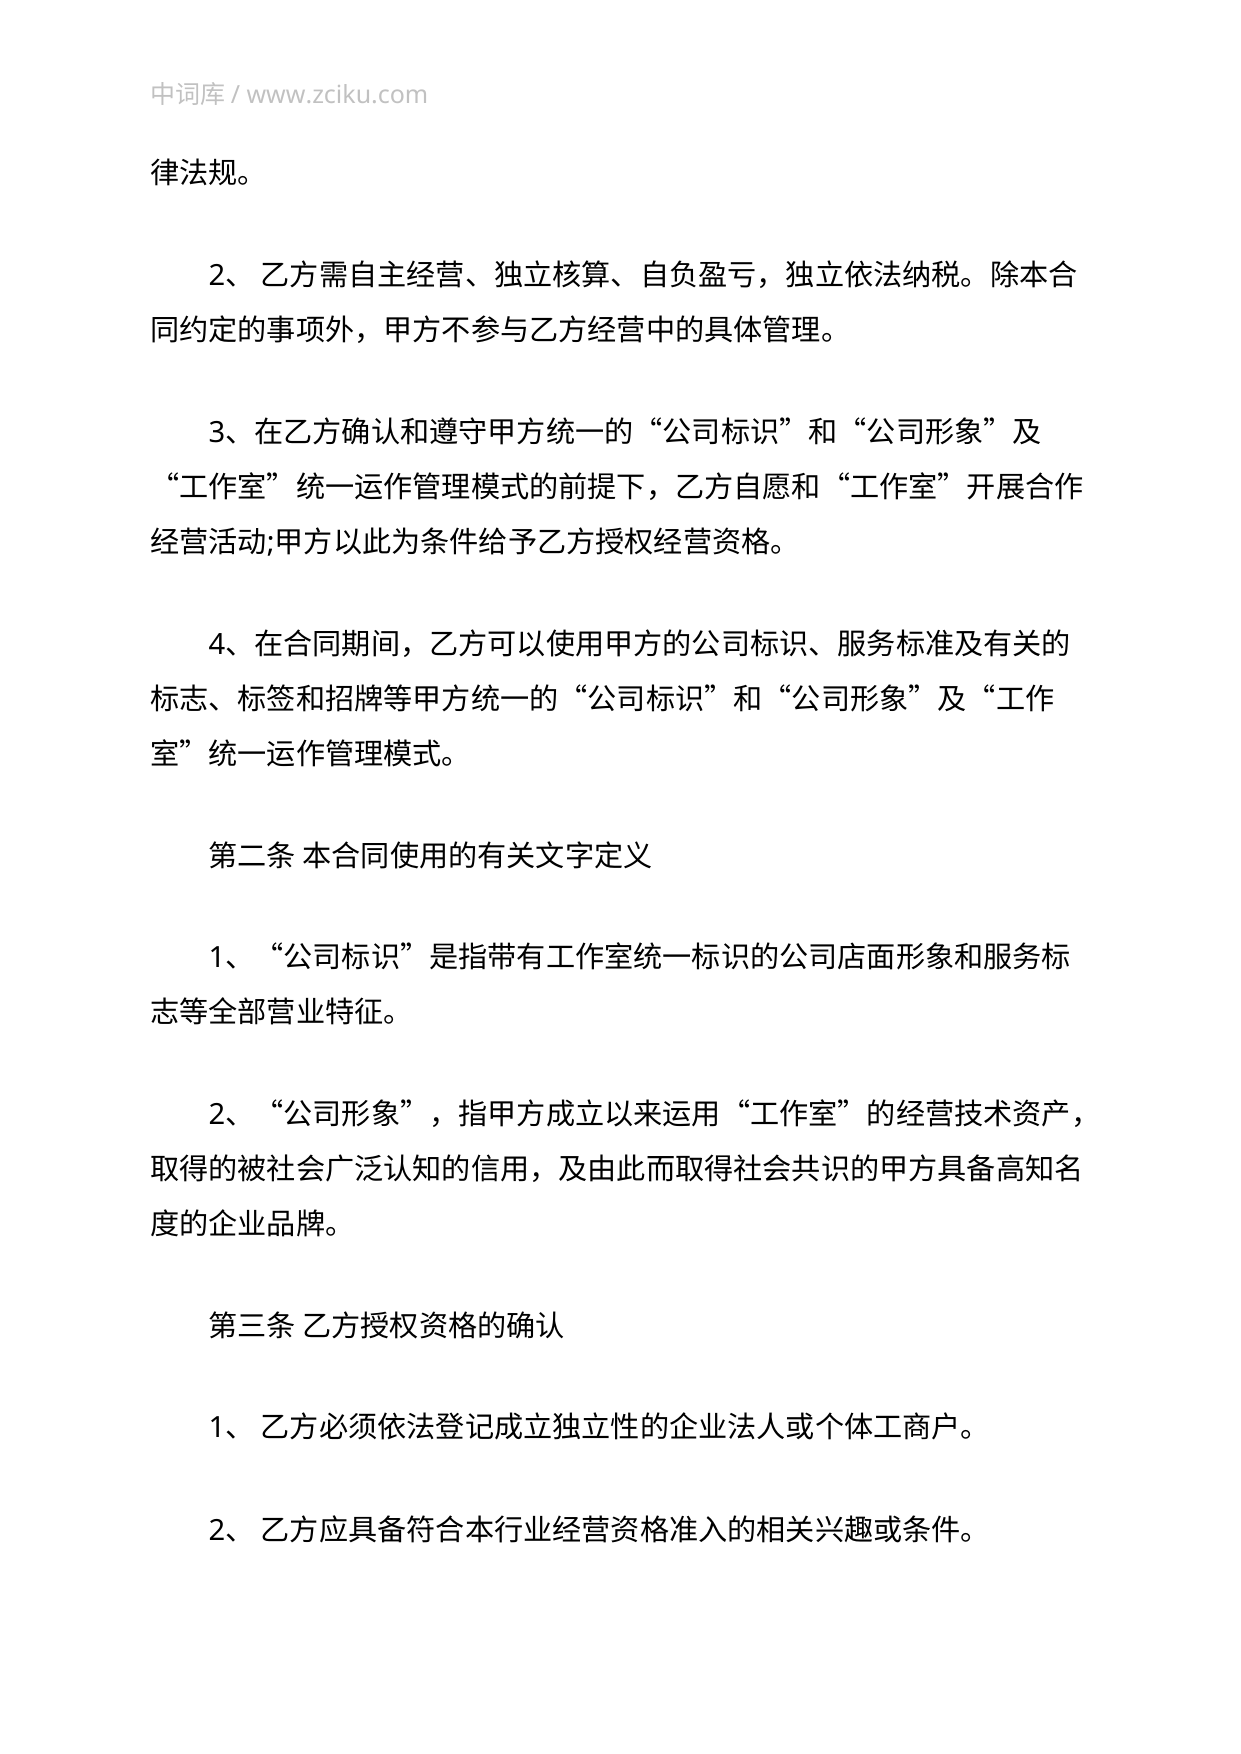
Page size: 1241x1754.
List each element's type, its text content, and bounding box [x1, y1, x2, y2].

text 3、在乙方确认和遵守甲方统一的“公司标识”和“公司形象”及“工作室”统一运作管理模式的前提下，乙方自愿和“工作室”开展合作经营活动;甲方以此为条件给予乙方授权经营资格。 [150, 408, 1090, 561]
text 1、 乙方必须依法登记成立独立性的企业法人或个体工商户。 [150, 1404, 1090, 1446]
text 第二条 本合同使用的有关文字定义 [150, 832, 1090, 874]
text 2、“公司形象”，指甲方成立以来运用“工作室”的经营技术资产，取得的被社会广泛认知的信用，及由此而取得社会共识的甲方具备高知名度的企业品牌。 [150, 1091, 1090, 1243]
text 2、 乙方需自主经营、独立核算、自负盈亏，独立依法纳税。除本合同约定的事项外，甲方不参与乙方经营中的具体管理。 [150, 252, 1090, 349]
text 1、“公司标识”是指带有工作室统一标识的公司店面形象和服务标志等全部营业特征。 [150, 934, 1090, 1031]
text 第三条 乙方授权资格的确认 [150, 1302, 1090, 1344]
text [150, 150, 1090, 192]
text 4、在合同期间，乙方可以使用甲方的公司标识、服务标准及有关的标志、标签和招牌等甲方统一的“公司标识”和“公司形象”及“工作室”统一运作管理模式。 [150, 620, 1090, 773]
text 2、 乙方应具备符合本行业经营资格准入的相关兴趣或条件。 [150, 1506, 1090, 1548]
